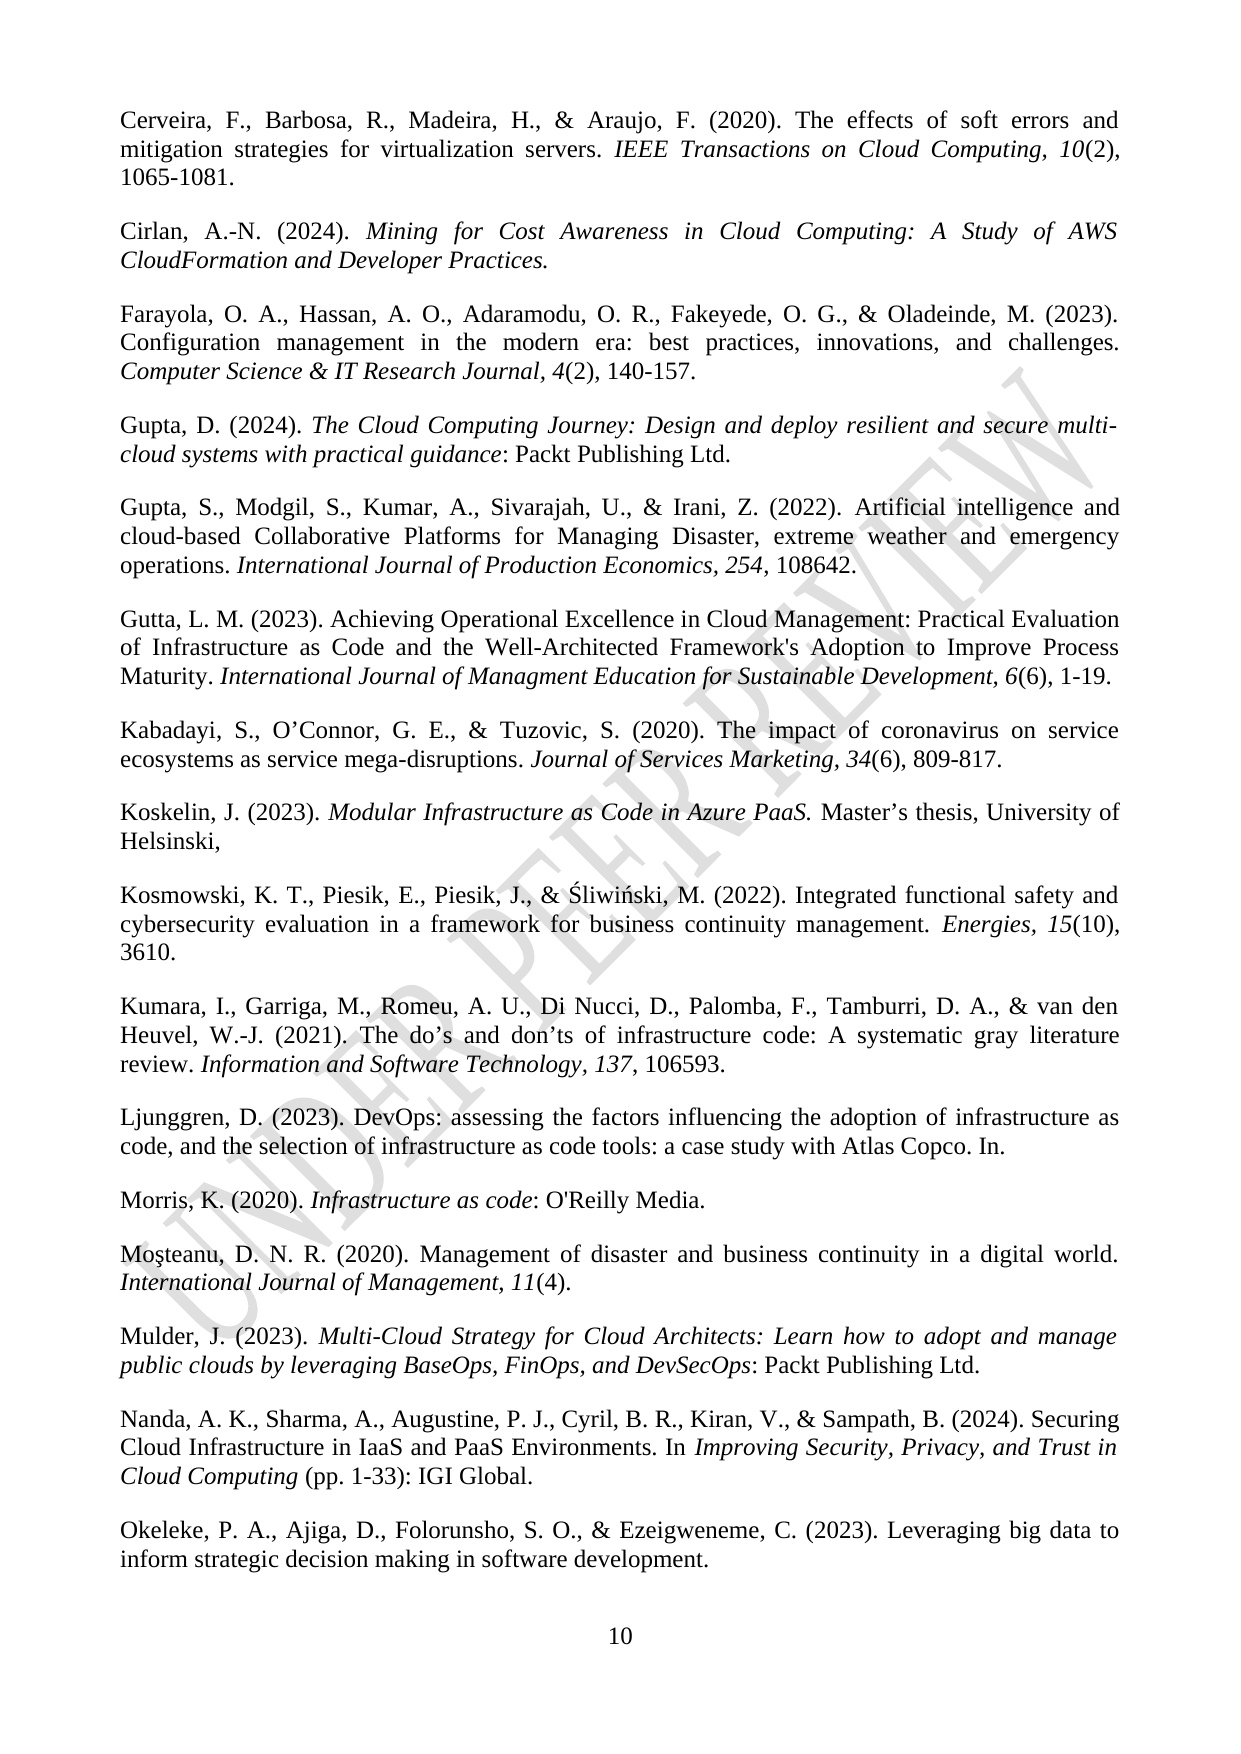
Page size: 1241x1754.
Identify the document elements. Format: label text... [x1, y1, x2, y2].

text Kumara, I., Garriga, M., Romeu, A. U., Di Nucci, D., Palomba, F., Tamburri, D. A., & van den Heuvel, W.-J. (2021). The do’s and don’ts of infrastructure code: A systematic gray literature review. Information and Software Technology, 137, 106593. [120, 991, 1120, 1077]
text Farayola, O. A., Hassan, A. O., Adaramodu, O. R., Fakeyede, O. G., & Oladeinde, M. (2023). Configuration management in the modern era: best practices, innovations, and challenges. Computer Science & IT Research Journal, 4(2), 140-157. [120, 299, 1120, 385]
text Okeleke, P. A., Ajiga, D., Folorunsho, S. O., & Ezeigweneme, C. (2023). Leveraging big data to inform strategic decision making in software development. [120, 1515, 1120, 1572]
text Kosmowski, K. T., Piesik, E., Piesik, J., & Śliwiński, M. (2022). Integrated functional safety and cybersecurity evaluation in a framework for business continuity management. Energies, 15(10), 3610. [120, 880, 1120, 966]
text Koskelin, J. (2023). Modular Infrastructure as Code in Azure PaaS. Master’s thesis, University of Helsinski, [120, 797, 1120, 855]
text Nanda, A. K., Sharma, A., Augustine, P. J., Cyril, B. R., Kiran, V., & Sampath, B. (2024). Securing Cloud Infrastructure in IaaS and PaaS Environments. In Improving Security, Privacy, and Trust in Cloud Computing (pp. 1-33): IGI Global. [120, 1404, 1120, 1490]
text Kabadayi, S., O’Connor, G. E., & Tuzovic, S. (2020). The impact of coronavirus on service ecosystems as service mega-disruptions. Journal of Services Marketing, 34(6), 809-817. [120, 715, 1120, 772]
text Morris, K. (2020). Infrastructure as code: O'Reilly Media. [120, 1185, 1120, 1214]
text Gupta, D. (2024). The Cloud Computing Journey: Design and deploy resilient and secure multi-cloud systems with practical guidance: Packt Publishing Ltd. [120, 410, 1120, 467]
text Cerveira, F., Barbosa, R., Madeira, H., & Araujo, F. (2020). The effects of soft errors and mitigation strategies for virtualization servers. IEEE Transactions on Cloud Computing, 10(2), 1065-1081. [120, 105, 1120, 191]
text Gupta, S., Modgil, S., Kumar, A., Sivarajah, U., & Irani, Z. (2022). Artificial intelligence and cloud-based Collaborative Platforms for Managing Disaster, extreme weather and emergency operations. International Journal of Production Economics, 254, 108642. [120, 492, 1120, 579]
text Mulder, J. (2023). Multi-Cloud Strategy for Cloud Architects: Learn how to adopt and manage public clouds by leveraging BaseOps, FinOps, and DevSecOps: Packt Publishing Ltd. [120, 1321, 1120, 1379]
text Ljunggren, D. (2023). DevOps: assessing the factors influencing the adoption of infrastructure as code, and the selection of infrastructure as code tools: a case study with Atlas Copco. In. [120, 1102, 1120, 1160]
text Cirlan, A.-N. (2024). Mining for Cost Awareness in Cloud Computing: A Study of AWS CloudFormation and Developer Practices. [120, 216, 1120, 274]
text Gutta, L. M. (2023). Achieving Operational Excellence in Cloud Management: Practical Evaluation of Infrastructure as Code and the Well-Architected Framework's Adoption to Improve Process Maturity. International Journal of Managment Education for Sustainable Development, 6(6), 1-19. [120, 604, 1120, 690]
text Moşteanu, D. N. R. (2020). Management of disaster and business continuity in a digital world. International Journal of Management, 11(4). [120, 1239, 1120, 1296]
